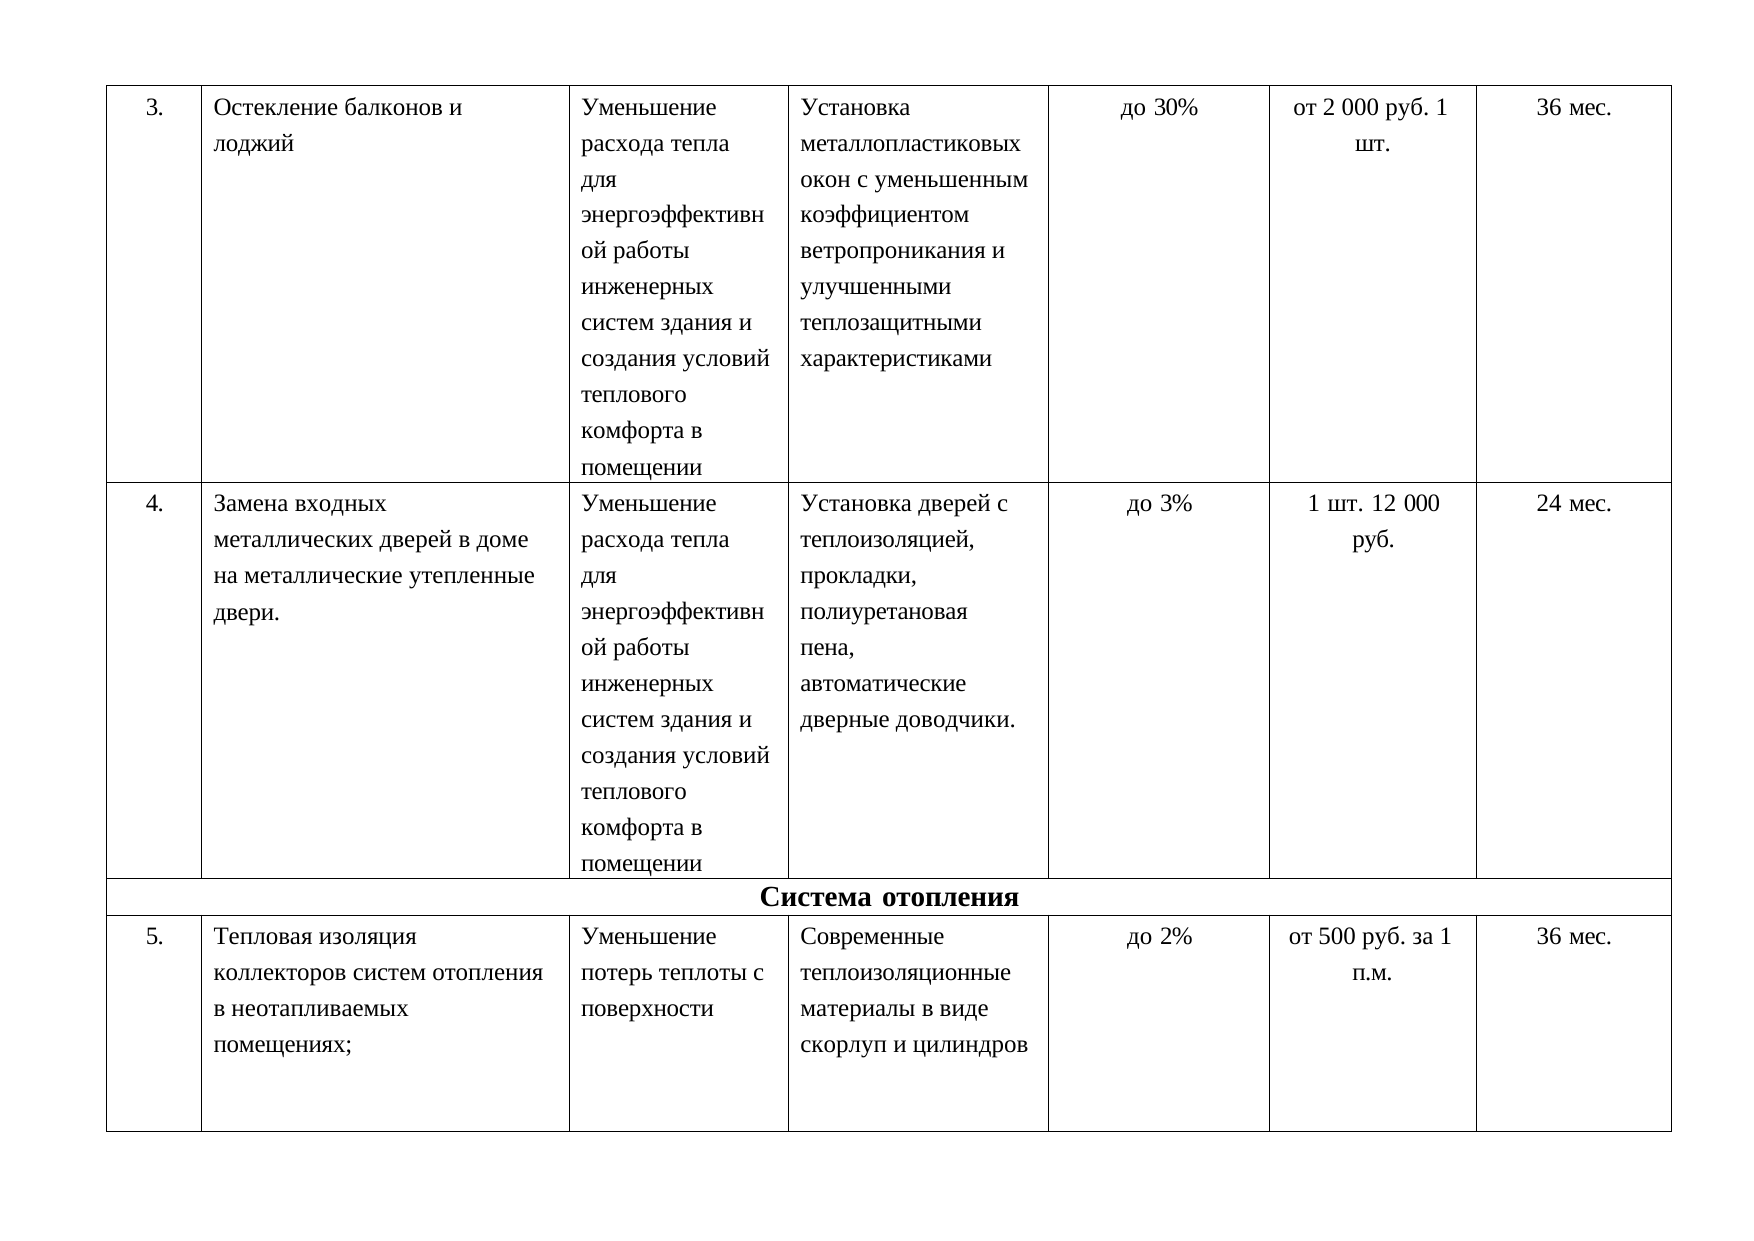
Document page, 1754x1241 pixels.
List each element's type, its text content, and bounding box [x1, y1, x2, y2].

table_cell Замена входных металлических дверей в доме на металлические утепленные двери. [202, 483, 569, 878]
table_cell Современные теплоизоляционные материалы в виде скорлуп и цилиндров [789, 916, 1048, 1131]
table_header Остекление балконов и лоджий [202, 86, 569, 482]
table_cell Уменьшение потерь теплоты с поверхности [570, 916, 788, 1131]
table_header Уменьшение расхода тепла для энергоэффективн ой работы инженерных систем здания и создания условий теплового комфорта в помещении [570, 86, 788, 482]
table_header от 2 000 руб. 1 шт. [1270, 86, 1476, 482]
table_header 36 мес. [1477, 86, 1671, 482]
table_header Установка металлопластиковых окон с уменьшенным коэффициентом ветропроникания и улучшенными теплозащитными характеристиками [789, 86, 1048, 482]
table_cell от 500 руб. за 1 п.м. [1270, 916, 1476, 1131]
table_cell 24 мес. [1477, 483, 1671, 878]
table_cell 4. [107, 483, 201, 878]
table_cell Система отопления [107, 879, 1671, 914]
table_header до 30% [1049, 86, 1269, 482]
table_cell 36 мес. [1477, 916, 1671, 1131]
table_header 3. [107, 86, 201, 482]
table_cell Тепловая изоляция коллекторов систем отопления в неотапливаемых помещениях; [202, 916, 569, 1131]
table_cell Установка дверей с теплоизоляцией, прокладки, полиуретановая пена, автоматические дверные доводчики. [789, 483, 1048, 878]
table_cell до 2% [1049, 916, 1269, 1131]
table_cell Уменьшение расхода тепла для энергоэффективн ой работы инженерных систем здания и создания условий теплового комфорта в помещении [570, 483, 788, 878]
table_cell 1 шт. 12 000 руб. [1270, 483, 1476, 878]
table_cell до 3% [1049, 483, 1269, 878]
table_cell 5. [107, 916, 201, 1131]
